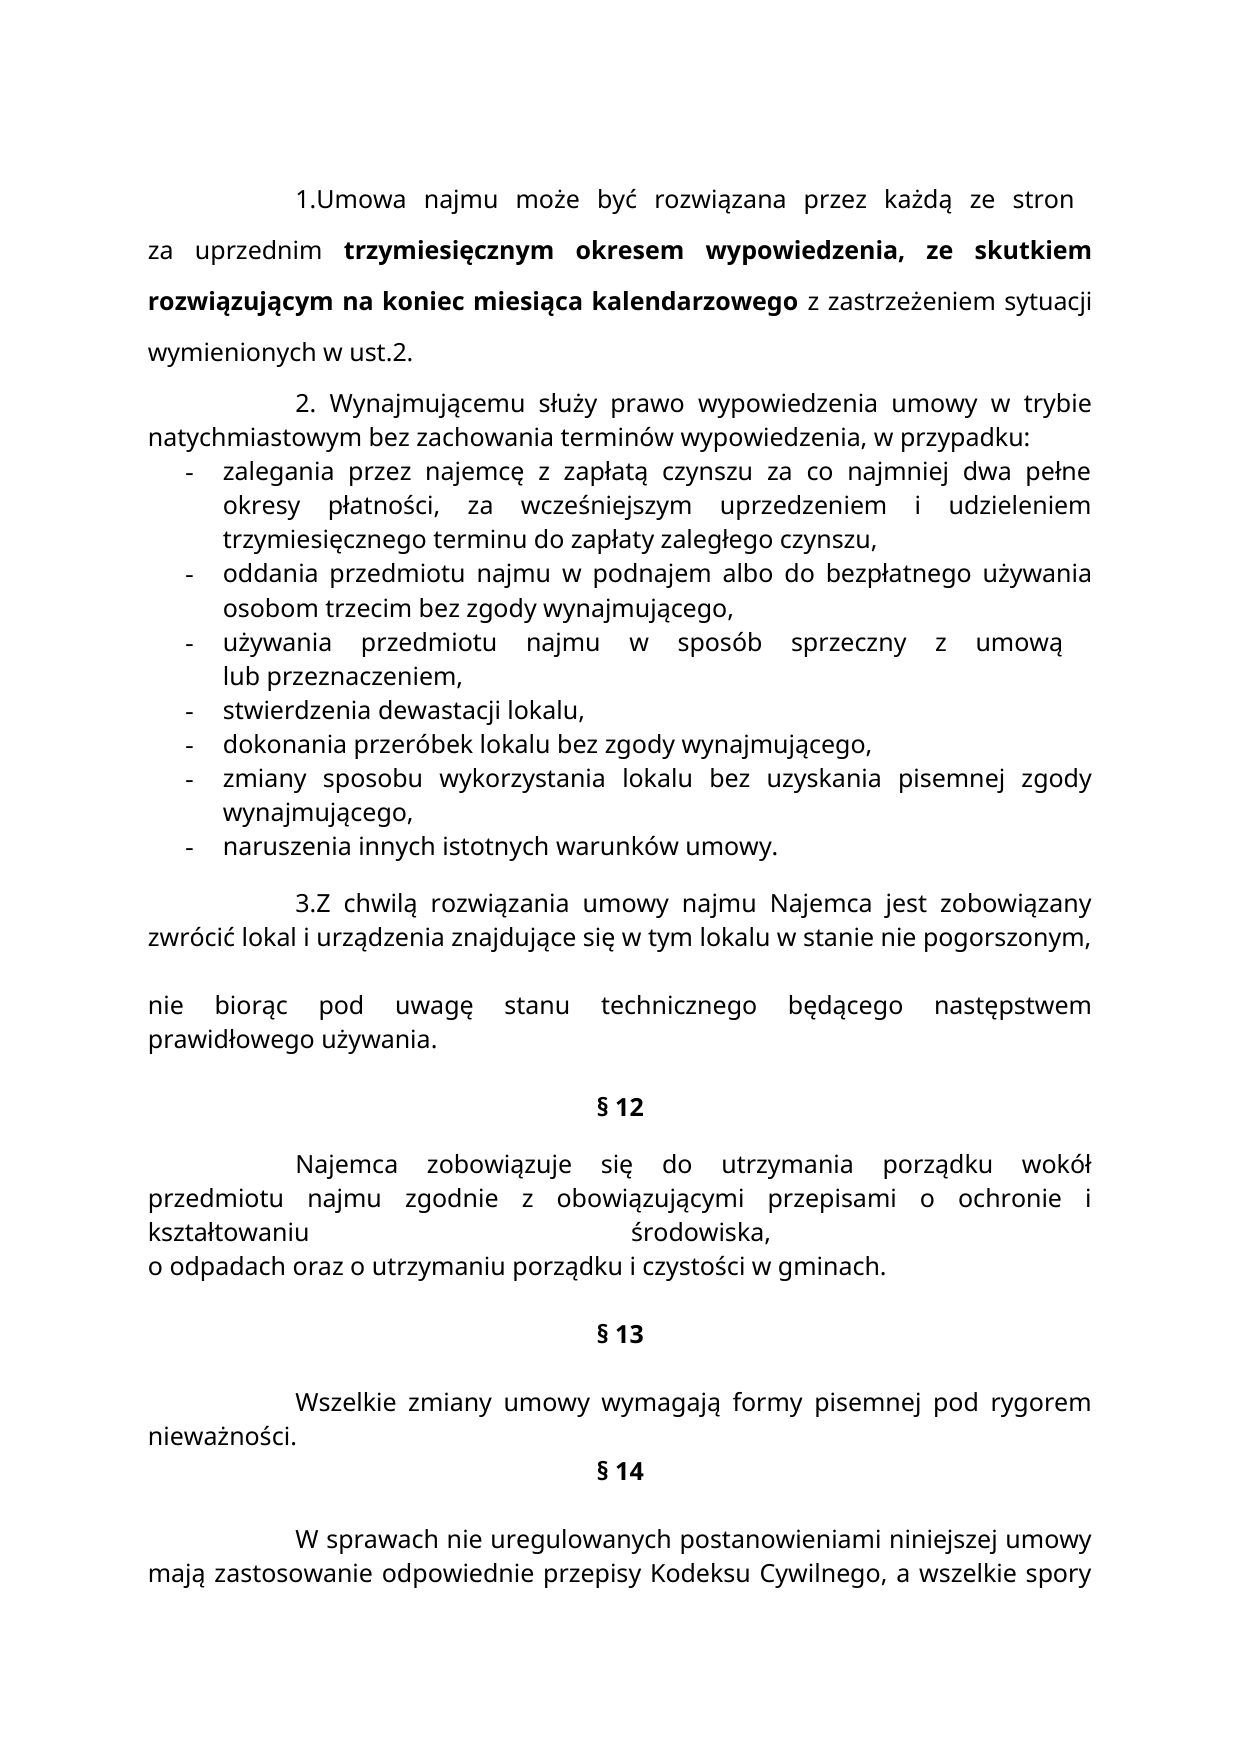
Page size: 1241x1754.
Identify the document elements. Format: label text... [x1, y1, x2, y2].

text § 13 [148, 1317, 1093, 1351]
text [148, 1521, 1093, 1589]
text 1.Umowa najmu może być rozwiązana przez każdą ze stron za uprzednim trzymiesięcznym okresem wypowiedzenia, ze skutkiem rozwiązującym na koniec miesiąca kalendarzowego z zastrzeżeniem sytuacji wymienionych w ust.2. [148, 182, 1093, 369]
text § 12 [148, 1090, 1093, 1124]
list stwierdzenia dewastacji lokalu, [185, 692, 1093, 726]
list zalegania przez najemcę z zapłatą czynszu za co najmniej dwa pełne okresy płatności, za wcześniejszym uprzedzeniem i udzieleniem trzymiesięcznego terminu do zapłaty zaległego czynszu, [185, 454, 1093, 556]
list zmiany sposobu wykorzystania lokalu bez uzyskania pisemnej zgody wynajmującego, [185, 761, 1093, 829]
list oddania przedmiotu najmu w podnajem albo do bezpłatnego używania osobom trzecim bez zgody wynajmującego, [185, 556, 1093, 624]
text § 14 [148, 1453, 1093, 1487]
list naruszenia innych istotnych warunków umowy. [185, 829, 1093, 863]
text Wszelkie zmiany umowy wymagają formy pisemnej pod rygorem nieważności. [148, 1385, 1093, 1453]
text Najemca zobowiązuje się do utrzymania porządku wokół przedmiotu najmu zgodnie z obowiązującymi przepisami o ochronie i kształtowaniu środowiska, o odpadach oraz o utrzymaniu porządku i czystości w gminach. [148, 1147, 1093, 1283]
text 2. Wynajmującemu służy prawo wypowiedzenia umowy w trybie natychmiastowym bez zachowania terminów wypowiedzenia, w przypadku: [148, 386, 1093, 454]
list dokonania przeróbek lokalu bez zgody wynajmującego, [185, 726, 1093, 761]
list używania przedmiotu najmu w sposób sprzeczny z umową lub przeznaczeniem, [185, 624, 1093, 692]
text 3.Z chwilą rozwiązania umowy najmu Najemca jest zobowiązany zwrócić lokal i urządzenia znajdujące się w tym lokalu w stanie nie pogorszonym, nie biorąc pod uwagę stanu technicznego będącego następstwem prawidłowego używania. [148, 885, 1093, 1056]
